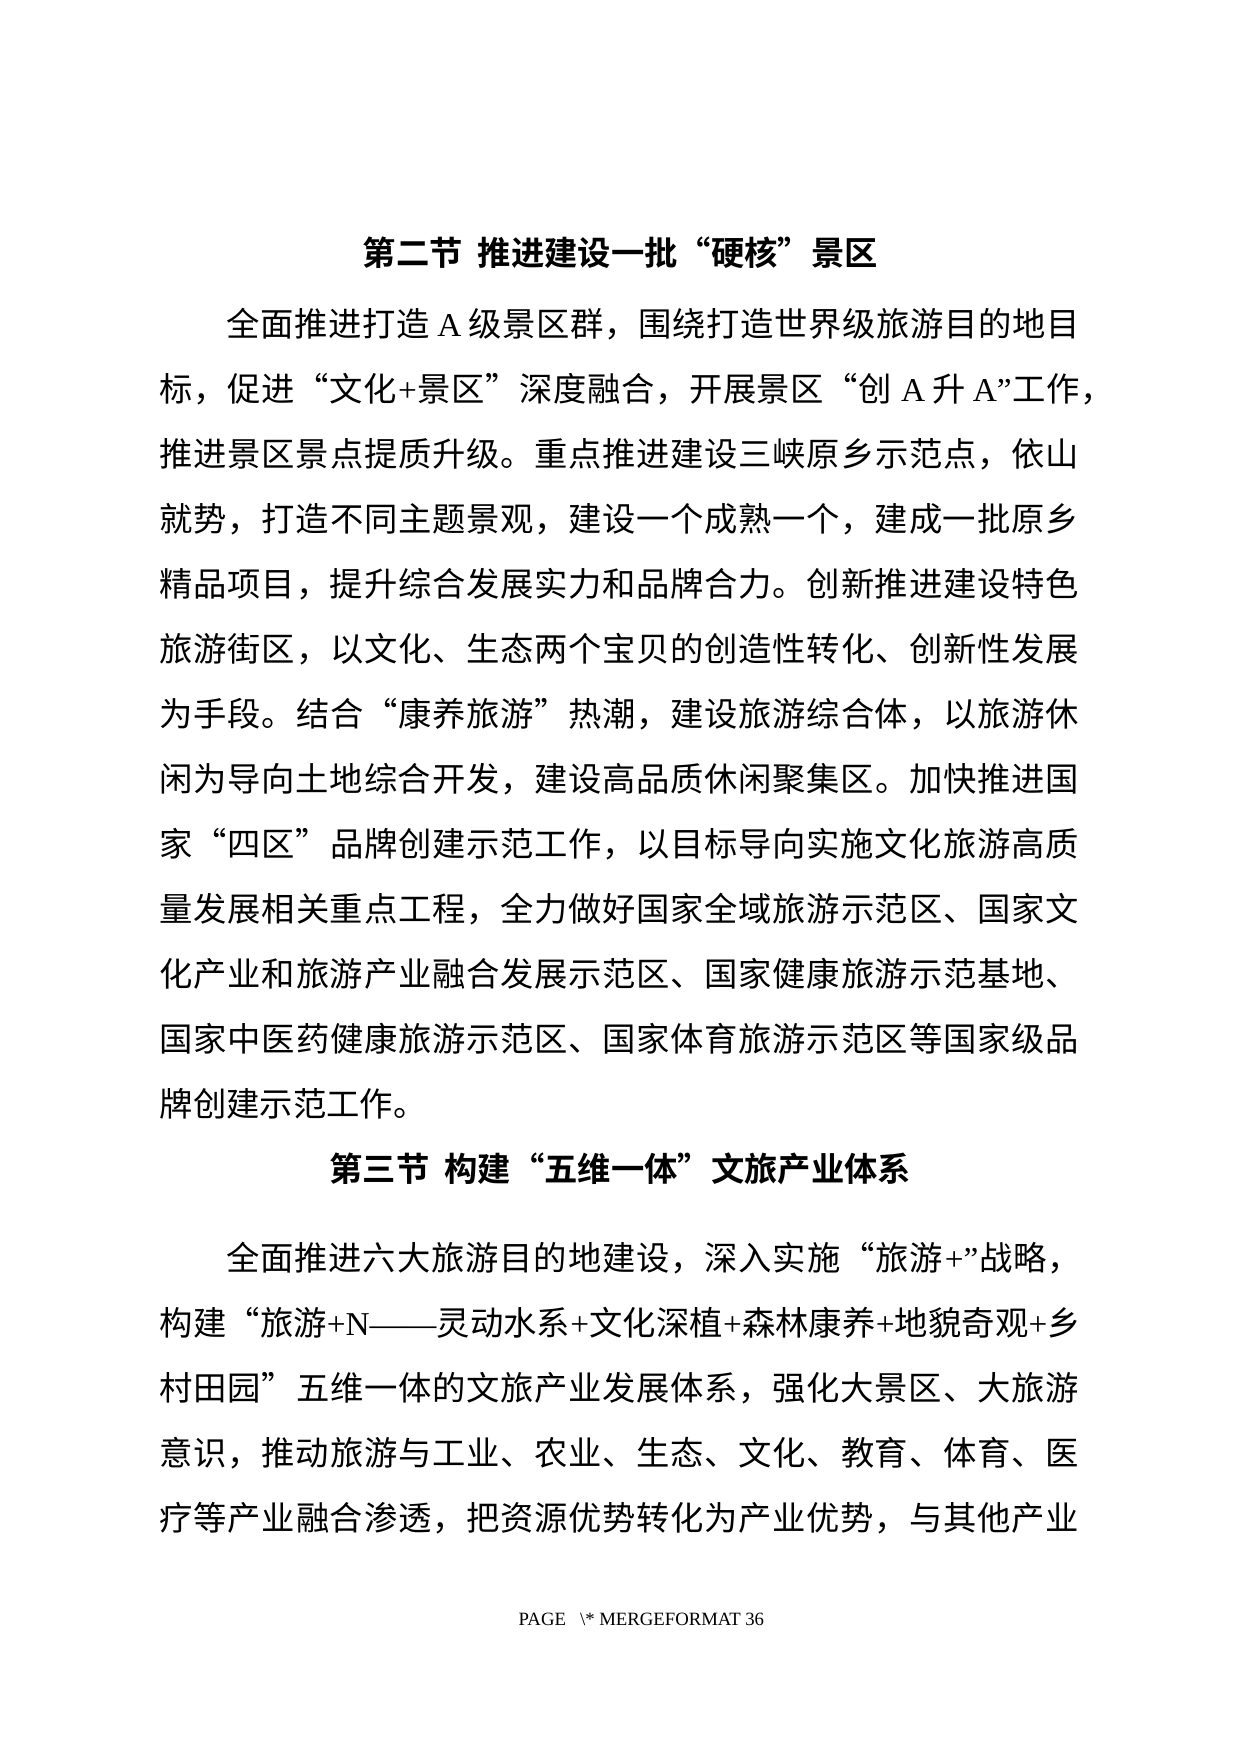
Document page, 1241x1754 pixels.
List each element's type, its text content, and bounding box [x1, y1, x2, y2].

subtitle 第三节 构建“五维一体”文旅产业体系 [159, 1134, 1081, 1199]
subtitle 第二节 推进建设一批“硬核”景区 [159, 218, 1081, 283]
text 全面推进打造A级景区群，围绕打造世界级旅游目的地目标，促进“文化+景区”深度融合，开展景区“创A升A”工作，推进景区景点提质升级。重点推进建设三峡原乡示范点，依山就势，打造不同主题景观，建设一个成熟一个，建成一批原乡精品项目，提升综合发展实力和品牌合力。创新推进建设特色旅游街区，以文化、生态两个宝贝的创造性转化、创新性发展为手段。结合“康养旅游”热潮，建设旅游综合体，以旅游休闲为导向土地综合开发，建设高品质休闲聚集区。加快推进国家“四区”品牌创建示范工作，以目标导向实施文化旅游高质量发展相关重点工程，全力做好国家全域旅游示范区、国家文化产业和旅游产业融合发展示范区、国家健康旅游示范基地、国家中医药健康旅游示范区、国家体育旅游示范区等国家级品牌创建示范工作。 [159, 289, 1081, 1134]
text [159, 1223, 1081, 1548]
